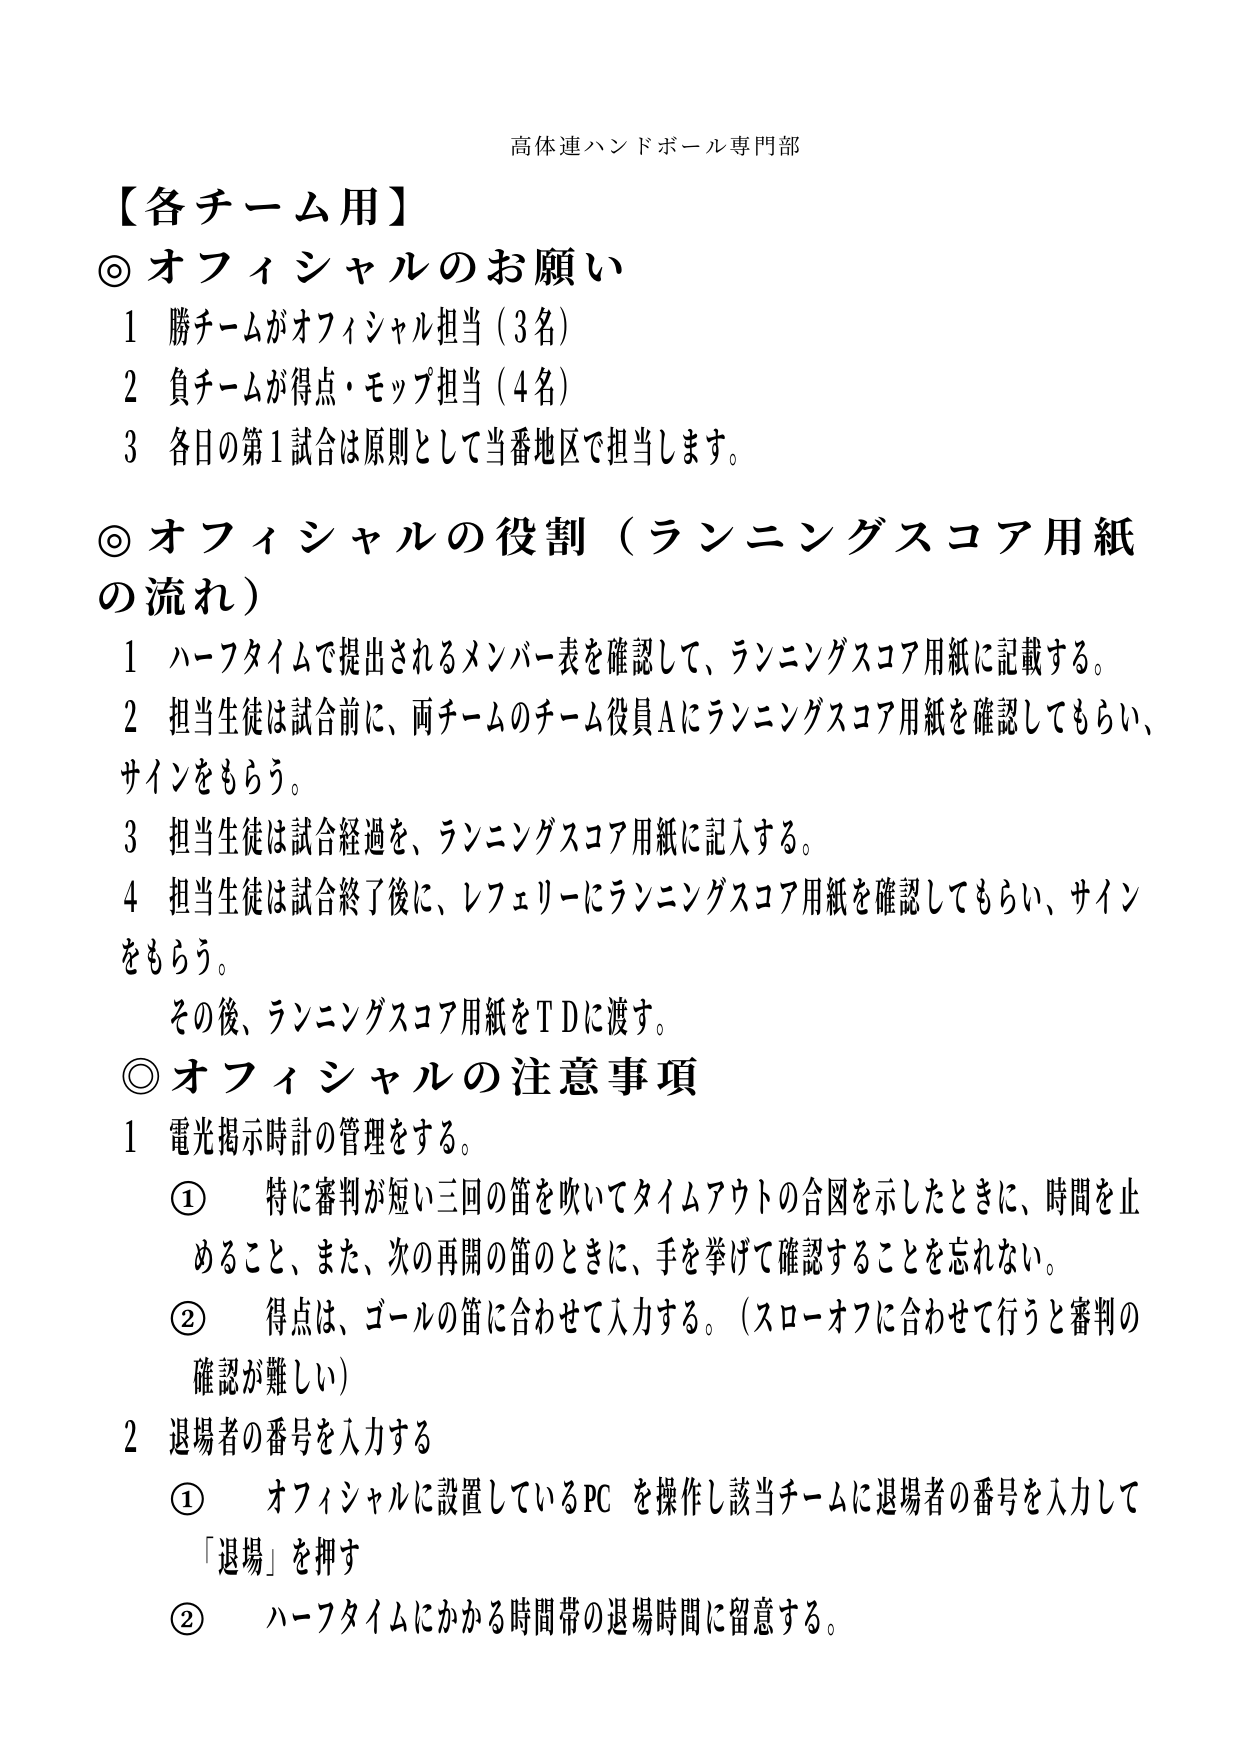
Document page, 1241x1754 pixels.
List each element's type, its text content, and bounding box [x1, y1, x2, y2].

text ３ 担当生徒は試合経過を、ランニングスコア用紙に記入する。 [117, 805, 1144, 865]
text ４ 担当生徒は試合終了後に、レフェリーにランニングスコア用紙を確認してもらい、サインをもらう。 [117, 865, 1144, 985]
text １ ハーフタイムで提出されるメンバー表を確認して、ランニングスコア用紙に記載する。 [96, 625, 1144, 685]
text その後、ランニングスコア用紙をＴＤに渡す。 [117, 985, 1144, 1045]
text ◎オフィシャルの役割（ランニングスコア用紙の流れ） [96, 505, 1144, 625]
text ２ 担当生徒は試合前に、両チームのチーム役員Ａにランニングスコア用紙を確認してもらい、サインをもらう。 [117, 685, 1144, 805]
text ◎オフィシャルのお願い [96, 235, 1144, 295]
text 【各チーム用】 [96, 175, 1144, 235]
list オフィシャルに設置しているPCを操作し該当チームに退場者の番号を入力して「退場」を押す [149, 1465, 1144, 1585]
text ２ 負チームが得点・モップ担当（４名） [96, 355, 1144, 415]
list 得点は、ゴールの笛に合わせて入力する。（スローオフに合わせて行うと審判の確認が難しい） [152, 1285, 1144, 1405]
text １ 電光掲示時計の管理をする。 [96, 1105, 1144, 1165]
text ◎オフィシャルの注意事項 [96, 1045, 1144, 1105]
text ３ 各日の第１試合は原則として当番地区で担当します。 [96, 415, 1144, 475]
text ２ 退場者の番号を入力する [96, 1405, 1144, 1465]
list ハーフタイムにかかる時間帯の退場時間に留意する。 [149, 1585, 1144, 1645]
text 高体連ハンドボール専門部 [96, 115, 1144, 175]
list 特に審判が短い三回の笛を吹いてタイムアウトの合図を示したときに、時間を止めること、また、次の再開の笛のときに、手を挙げて確認することを忘れない。 [152, 1165, 1144, 1285]
text １ 勝チームがオフィシャル担当（３名） [96, 295, 1144, 355]
